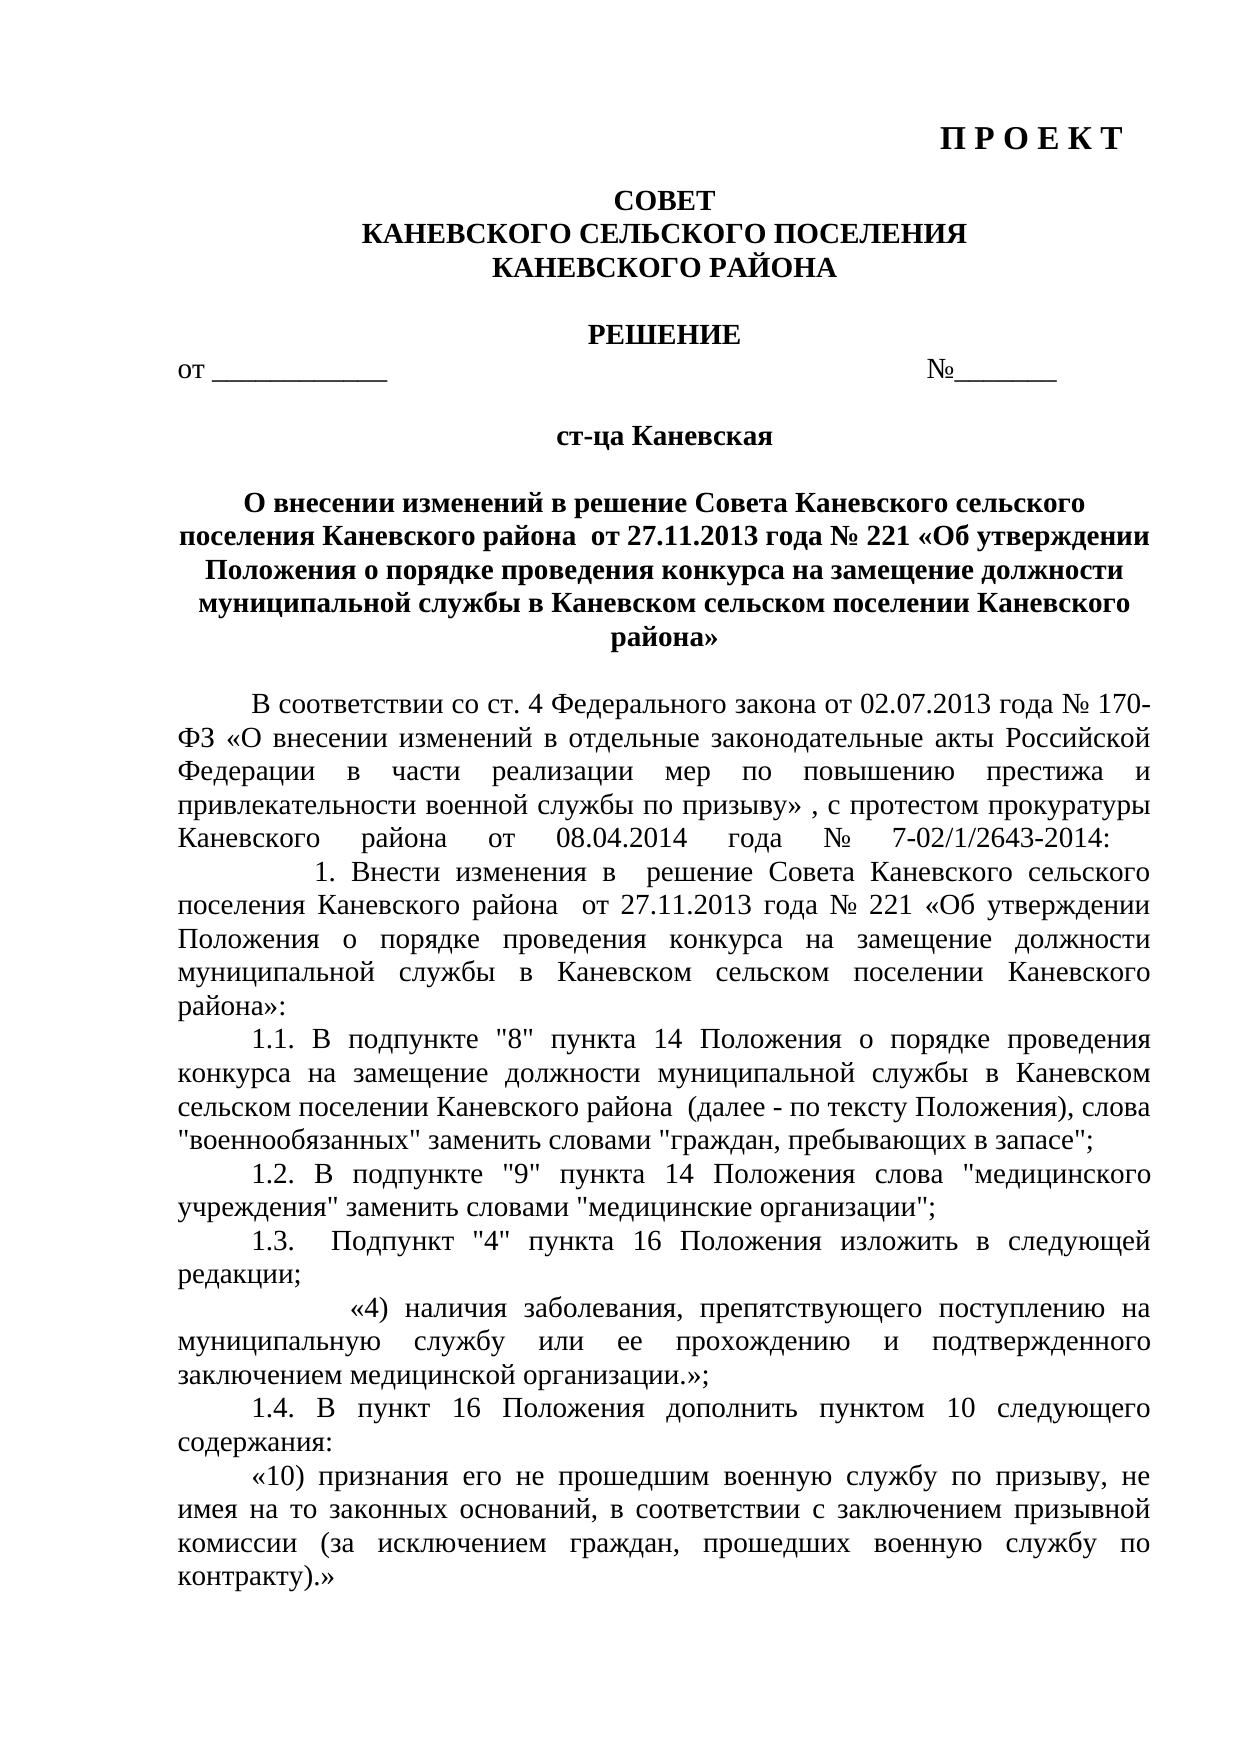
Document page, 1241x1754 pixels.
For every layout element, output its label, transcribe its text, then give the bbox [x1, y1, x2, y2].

text О внесении изменений в решение Совета Каневского сельского поселения Каневского района от 27.11.2013 года № 221 «Об утверждении Положения о порядке проведения конкурса на замещение должности муниципальной службы в Каневском сельском поселении Каневского района» [177, 485, 1152, 653]
text 1.3. Подпункт "4" пункта 16 Положения изложить в следующей редакции; [177, 1223, 1152, 1290]
text 1.1. В подпункте "8" пункта 14 Положения о порядке проведения конкурса на замещение должности муниципальной службы в Каневском сельском поселении Каневского района (далее - по тексту Положения), слова "военнообязанных" заменить словами "граждан, пребывающих в запасе"; [177, 1022, 1152, 1156]
text «4) наличия заболевания, препятствующего поступлению на муниципальную службу или ее прохождению и подтвержденного заключением медицинской организации.»; [177, 1290, 1152, 1391]
text В соответствии со ст. 4 Федерального закона от 02.07.2013 года № 170-ФЗ «О внесении изменений в отдельные законодательные акты Российской Федерации в части реализации мер по повышению престижа и привлекательности военной службы по призыву» , с протестом прокуратуры Каневского района от 08.04.2014 года № 7-02/1/2643-2014: 1. Внести изменения в решение Совета Каневского сельского поселения Каневского района от 27.11.2013 года № 221 «Об утверждении Положения о порядке проведения конкурса на замещение должности муниципальной службы в Каневском сельском поселении Каневского района»: [177, 686, 1152, 1022]
text П Р О Е К Т [177, 118, 1152, 156]
text КАНЕВСКОГО РАЙОНА [177, 250, 1152, 284]
text «10) признания его не прошедшим военную службу по призыву, не имея на то законных оснований, в соответствии с заключением призывной комиссии (за исключением граждан, прошедших военную службу по контракту).» [177, 1458, 1152, 1592]
text ст-ца Каневская [177, 418, 1152, 451]
text КАНЕВСКОГО СЕЛЬСКОГО ПОСЕЛЕНИЯ [177, 217, 1152, 250]
text 1.4. В пункт 16 Положения дополнить пунктом 10 следующего содержания: [177, 1391, 1152, 1458]
text 1.2. В подпункте "9" пункта 14 Положения слова "медицинского учреждения" заменить словами "медицинские организации"; [177, 1156, 1152, 1223]
text от ____________ №_______ [177, 351, 1152, 384]
text СОВЕТ [177, 183, 1152, 217]
text РЕШЕНИЕ [177, 317, 1152, 351]
